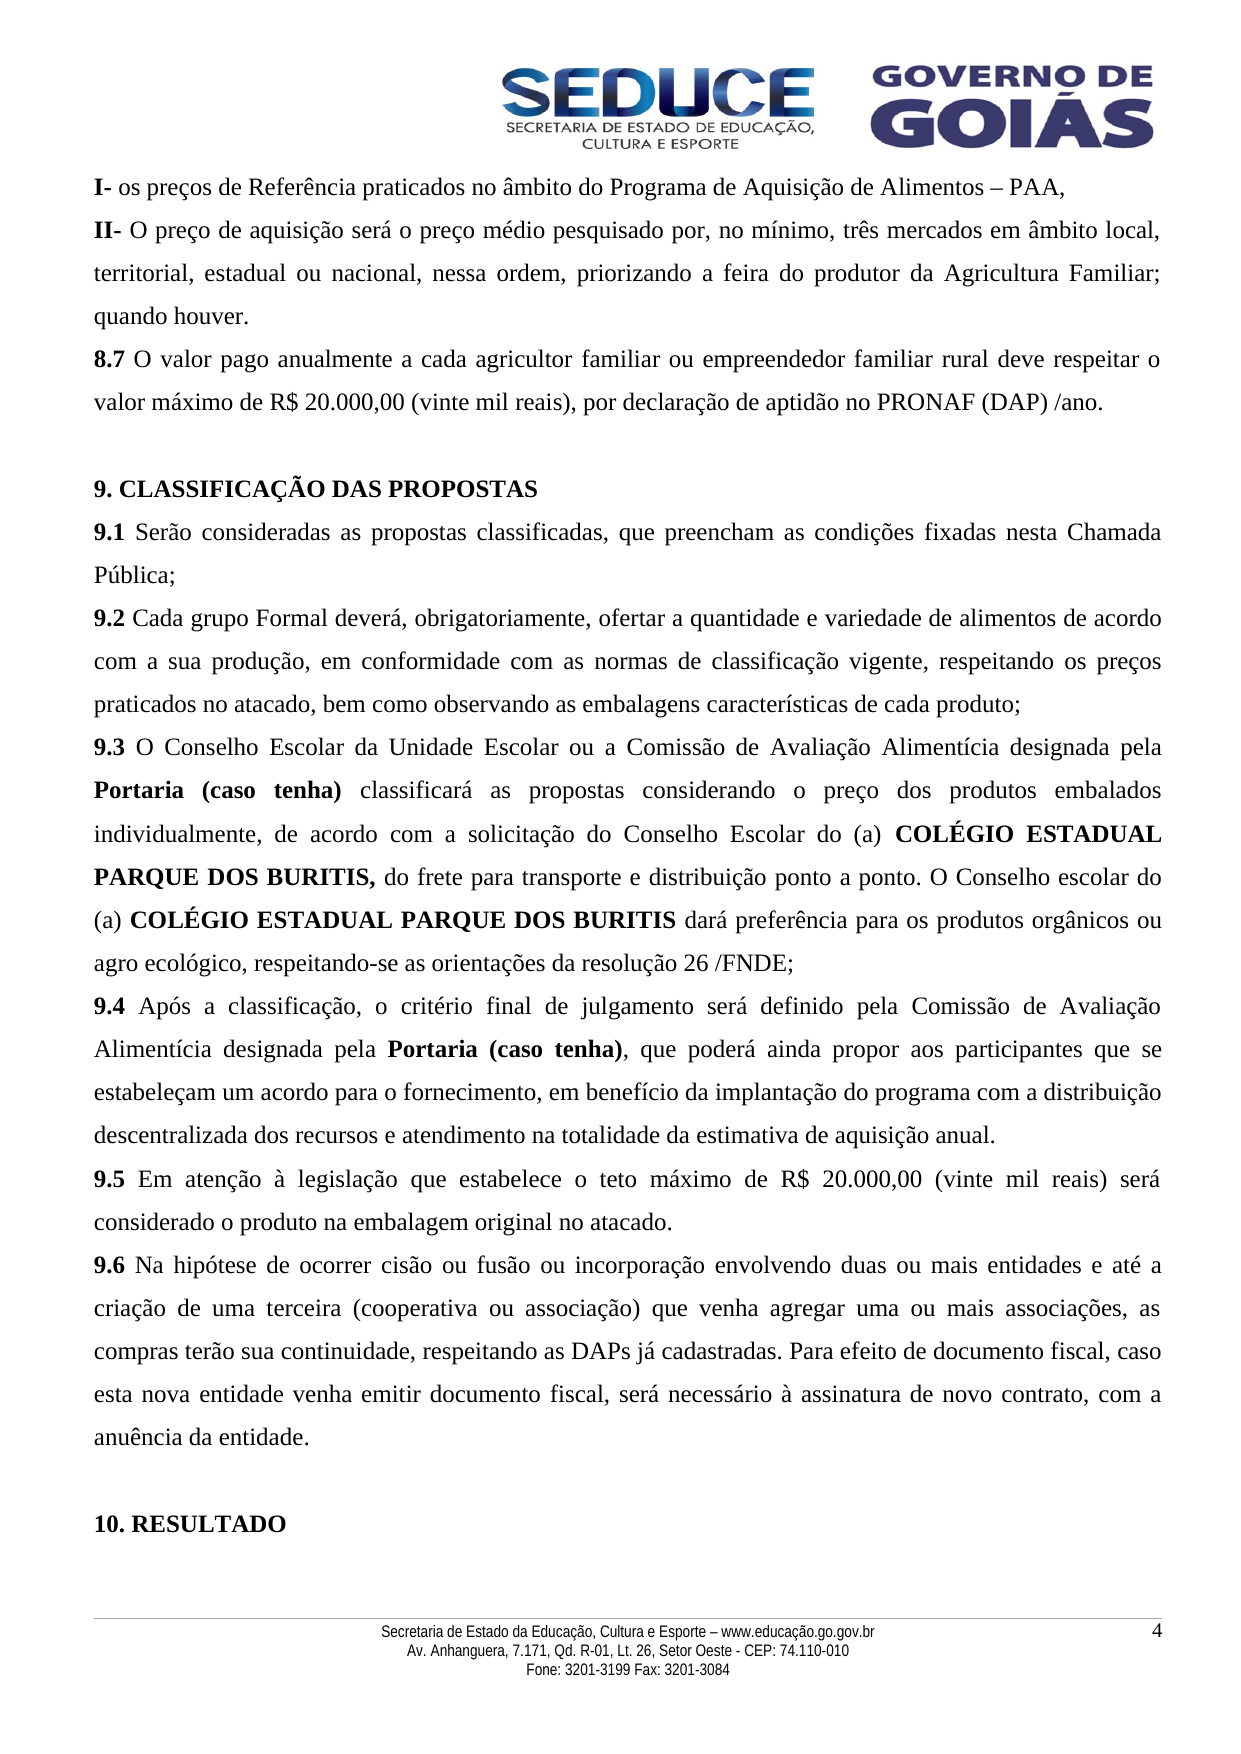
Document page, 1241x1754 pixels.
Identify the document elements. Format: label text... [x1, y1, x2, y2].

text 9.1 Serão consideradas as propostas classificadas, que preencham as condições fixadas nesta Chamada Pública; [94, 517, 1162, 589]
text 9. CLASSIFICAÇÃO DAS PROPOSTAS [94, 474, 1162, 502]
picture [501, 59, 1163, 158]
text 9.2 Cada grupo Formal deverá, obrigatoriamente, ofertar a quantidade e variedade de alimentos de acordo com a sua produção, em conformidade com as normas de classificação vigente, respeitando os preços praticados no atacado, bem como observando as embalagens características de cada produto; [94, 603, 1162, 718]
text 9.6 Na hipótese de ocorrer cisão ou fusão ou incorporação envolvendo duas ou mais entidades e até a criação de uma terceira (cooperativa ou associação) que venha agregar uma ou mais associações, as compras terão sua continuidade, respeitando as DAPs já cadastradas. Para efeito de documento fiscal, caso esta nova entidade venha emitir documento fiscal, será necessário à assinatura de novo contrato, com a anuência da entidade. [94, 1250, 1162, 1451]
text 9.4 Após a classificação, o critério final de julgamento será definido pela Comissão de Avaliação Alimentícia designada pela Portaria (caso tenha), que poderá ainda propor aos participantes que se estabeleçam um acordo para o fornecimento, em benefício da implantação do programa com a distribuição descentralizada dos recursos e atendimento na totalidade da estimativa de aquisição anual. [94, 991, 1162, 1149]
text 9.3 O Conselho Escolar da Unidade Escolar ou a Comissão de Avaliação Alimentícia designada pela Portaria (caso tenha) classificará as propostas considerando o preço dos produtos embalados individualmente, de acordo com a solicitação do Conselho Escolar do (a) COLÉGIO ESTADUAL PARQUE DOS BURITIS, do frete para transporte e distribuição ponto a ponto. O Conselho escolar do (a) COLÉGIO ESTADUAL PARQUE DOS BURITIS dará preferência para os produtos orgânicos ou agro ecológico, respeitando-se as orientações da resolução 26 /FNDE; [94, 732, 1162, 977]
text 10. RESULTADO [94, 1509, 1162, 1537]
text I- os preços de Referência praticados no âmbito do Programa de Aquisição de Alimentos – PAA, [94, 172, 1162, 201]
text 9.5 Em atenção à legislação que estabelece o teto máximo de R$ 20.000,00 (vinte mil reais) será considerado o produto na embalagem original no atacado. [94, 1164, 1162, 1236]
text 8.7 O valor pago anualmente a cada agricultor familiar ou empreendedor familiar rural deve respeitar o valor máximo de R$ 20.000,00 (vinte mil reais), por declaração de aptidão no PRONAF (DAP) /ano. [94, 344, 1162, 416]
text II- O preço de aquisição será o preço médio pesquisado por, no mínimo, três mercados em âmbito local, territorial, estadual ou nacional, nessa ordem, priorizando a feira do produtor da Agricultura Familiar; quando houver. [94, 215, 1162, 330]
